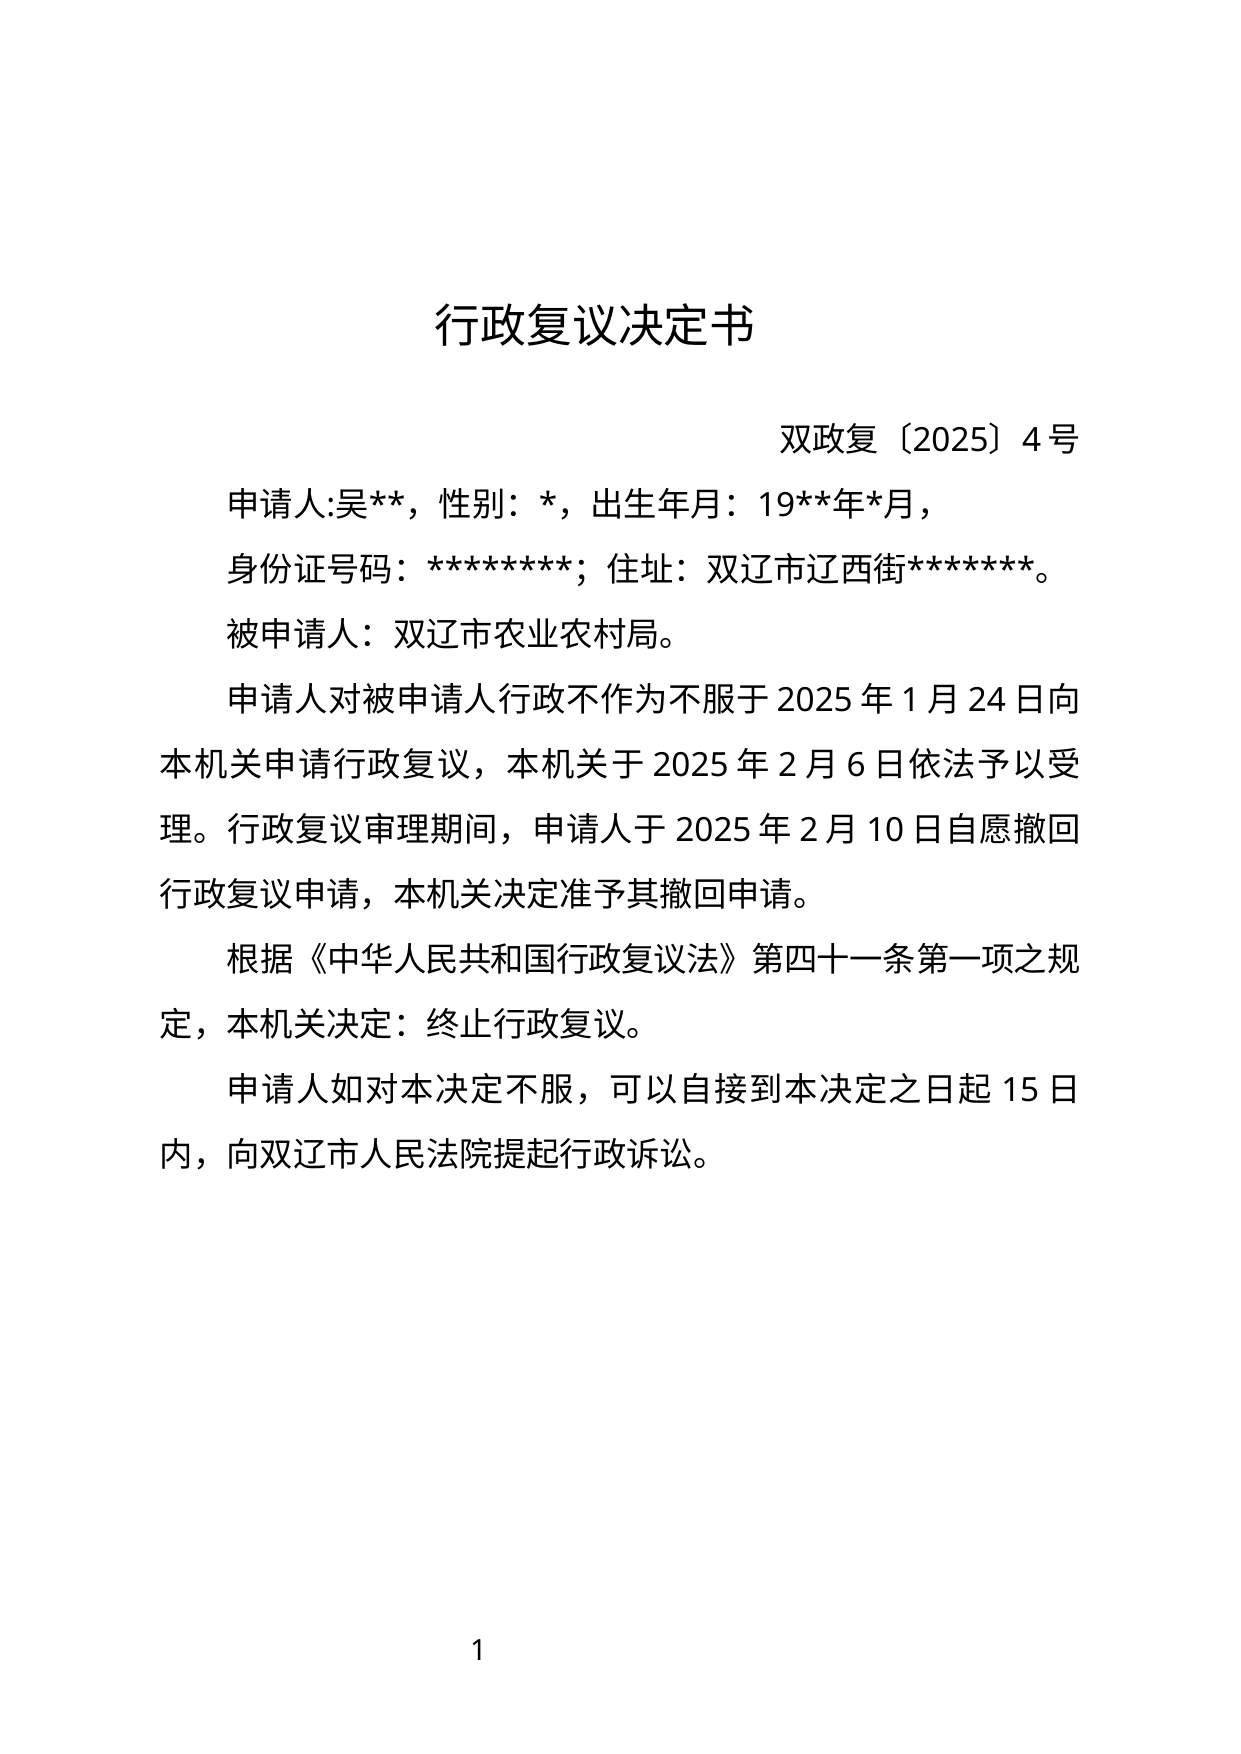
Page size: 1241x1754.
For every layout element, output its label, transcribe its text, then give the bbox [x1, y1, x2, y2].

text 双政复〔2025〕4号 [159, 404, 1081, 469]
text 根据《中华人民共和国行政复议法》第四十一条第一项之规定，本机关决定：终止行政复议。 [159, 924, 1081, 1054]
text 申请人如对本决定不服，可以自接到本决定之日起15日内，向双辽市人民法院提起行政诉讼。 [159, 1054, 1081, 1184]
text 申请人对被申请人行政不作为不服于2025年1月24日向本机关申请行政复议，本机关于2025年2月6日依法予以受理。行政复议审理期间，申请人于2025年2月10日自愿撤回行政复议申请，本机关决定准予其撤回申请。 [159, 664, 1081, 924]
text 行政复议决定书 [159, 274, 1081, 372]
text 被申请人：双辽市农业农村局。 [226, 599, 1081, 664]
text 身份证号码：********；住址：双辽市辽西街*******。 [159, 534, 1081, 599]
text 申请人:吴**，性别：*，出生年月：19**年*月， [159, 469, 1081, 534]
